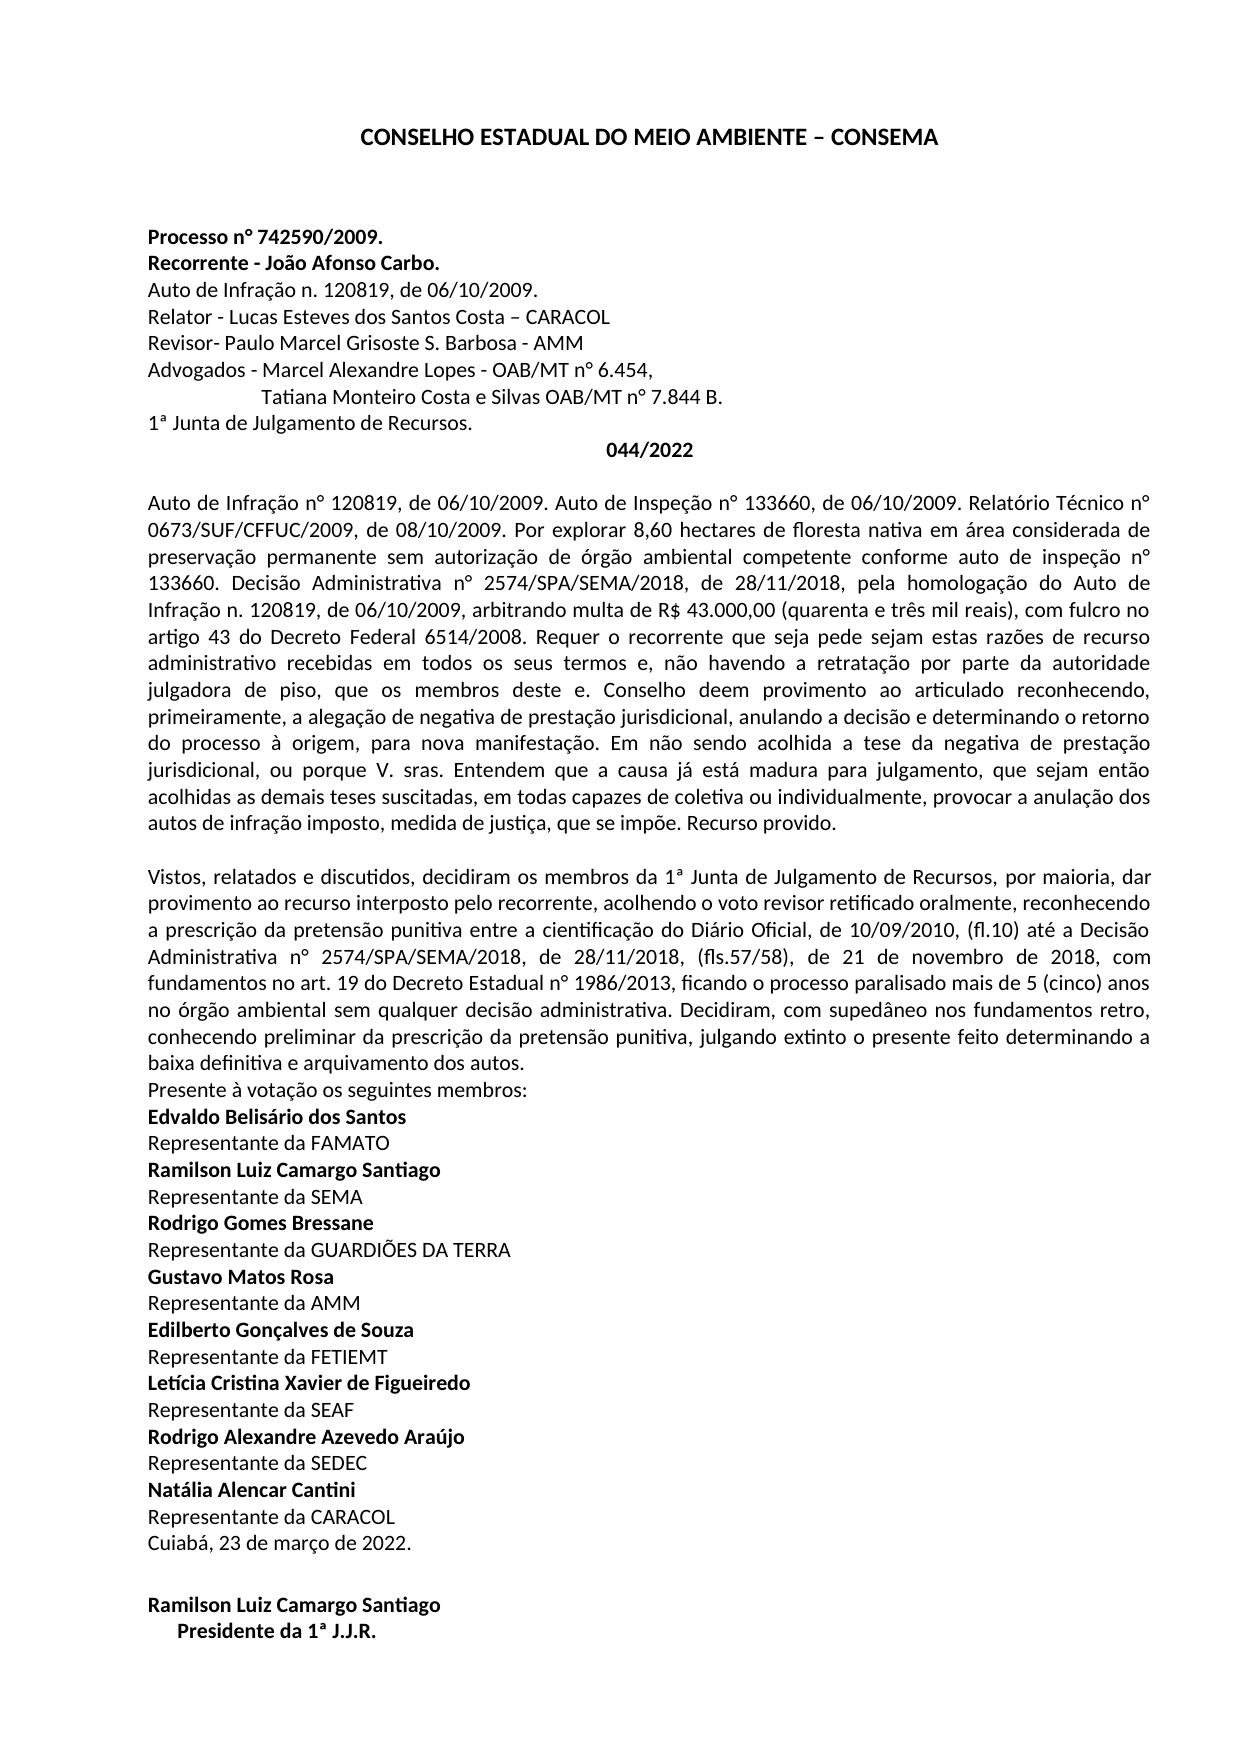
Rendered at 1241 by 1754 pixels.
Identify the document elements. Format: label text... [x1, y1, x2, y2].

text Auto de Infração n° 120819, de 06/10/2009. Auto de Inspeção n° 133660, de 06/10/2009. Relatório Técnico n° 0673/SUF/CFFUC/2009, de 08/10/2009. Por explorar 8,60 hectares de floresta nativa em área considerada de preservação permanente sem autorização de órgão ambiental competente conforme auto de inspeção n° 133660. Decisão Administrativa n° 2574/SPA/SEMA/2018, de 28/11/2018, pela homologação do Auto de Infração n. 120819, de 06/10/2009, arbitrando multa de R$ 43.000,00 (quarenta e três mil reais), com fulcro no artigo 43 do Decreto Federal 6514/2008. Requer o recorrente que seja pede sejam estas razões de recurso administrativo recebidas em todos os seus termos e, não havendo a retratação por parte da autoridade julgadora de piso, que os membros deste e. Conselho deem provimento ao articulado reconhecendo, primeiramente, a alegação de negativa de prestação jurisdicional, anulando a decisão e determinando o retorno do processo à origem, para nova manifestação. Em não sendo acolhida a tese da negativa de prestação jurisdicional, ou porque V. sras. Entendem que a causa já está madura para julgamento, que sejam então acolhidas as demais teses suscitadas, em todas capazes de coletiva ou individualmente, provocar a anulação dos autos de infração imposto, medida de justiça, que se impõe. Recurso provido. [148, 489, 1152, 836]
text Recorrente - João Afonso Carbo. [148, 249, 1152, 276]
text 1ª Junta de Julgamento de Recursos. [148, 409, 1152, 436]
text Natália Alencar Cantini [148, 1476, 1152, 1503]
text Representante da GUARDIÕES DA TERRA [148, 1236, 1152, 1263]
text Edilberto Gonçalves de Souza [148, 1316, 1152, 1343]
text Vistos, relatados e discutidos, decidiram os membros da 1ª Junta de Julgamento de Recursos, por maioria, dar provimento ao recurso interposto pelo recorrente, acolhendo o voto revisor retificado oralmente, reconhecendo a prescrição da pretensão punitiva entre a cientificação do Diário Oficial, de 10/09/2010, (fl.10) até a Decisão Administrativa n° 2574/SPA/SEMA/2018, de 28/11/2018, (fls.57/58), de 21 de novembro de 2018, com fundamentos no art. 19 do Decreto Estadual n° 1986/2013, ficando o processo paralisado mais de 5 (cinco) anos no órgão ambiental sem qualquer decisão administrativa. Decidiram, com supedâneo nos fundamentos retro, conhecendo preliminar da prescrição da pretensão punitiva, julgando extinto o presente feito determinando a baixa definitiva e arquivamento dos autos. [148, 863, 1152, 1076]
text Edvaldo Belisário dos Santos [148, 1103, 1152, 1129]
text Representante da AMM [148, 1289, 1152, 1316]
text Auto de Infração n. 120819, de 06/10/2009. [148, 276, 1152, 303]
text Ramilson Luiz Camargo Santiago [148, 1591, 1152, 1617]
text CONSELHO ESTADUAL DO MEIO AMBIENTE – CONSEMA [148, 121, 1152, 152]
text Gustavo Matos Rosa [148, 1263, 1152, 1289]
text Revisor- Paulo Marcel Grisoste S. Barbosa - AMM [148, 329, 1152, 356]
text Representante da CARACOL [148, 1503, 1152, 1529]
text 044/2022 [148, 436, 1152, 463]
text Relator - Lucas Esteves dos Santos Costa – CARACOL [148, 303, 1152, 329]
text Tatiana Monteiro Costa e Silvas OAB/MT n° 7.844 B. [148, 383, 1152, 409]
text Rodrigo Gomes Bressane [148, 1209, 1152, 1236]
text Rodrigo Alexandre Azevedo Araújo [148, 1423, 1152, 1449]
text Advogados - Marcel Alexandre Lopes - OAB/MT n° 6.454, [148, 356, 1152, 383]
text Presente à votação os seguintes membros: [148, 1076, 1152, 1103]
text Representante da SEMA [148, 1183, 1152, 1209]
subtitle Presidente da 1ª J.J.R. [148, 1617, 1152, 1644]
text Representante da SEAF [148, 1396, 1152, 1423]
text Cuiabá, 23 de março de 2022. [148, 1529, 1152, 1556]
text Representante da FAMATO [148, 1129, 1152, 1156]
text Ramilson Luiz Camargo Santiago [148, 1156, 1152, 1183]
text Processo n° 742590/2009. [148, 223, 1152, 249]
text Representante da FETIEMT [148, 1343, 1152, 1369]
text Representante da SEDEC [148, 1449, 1152, 1476]
text Letícia Cristina Xavier de Figueiredo [148, 1369, 1152, 1396]
